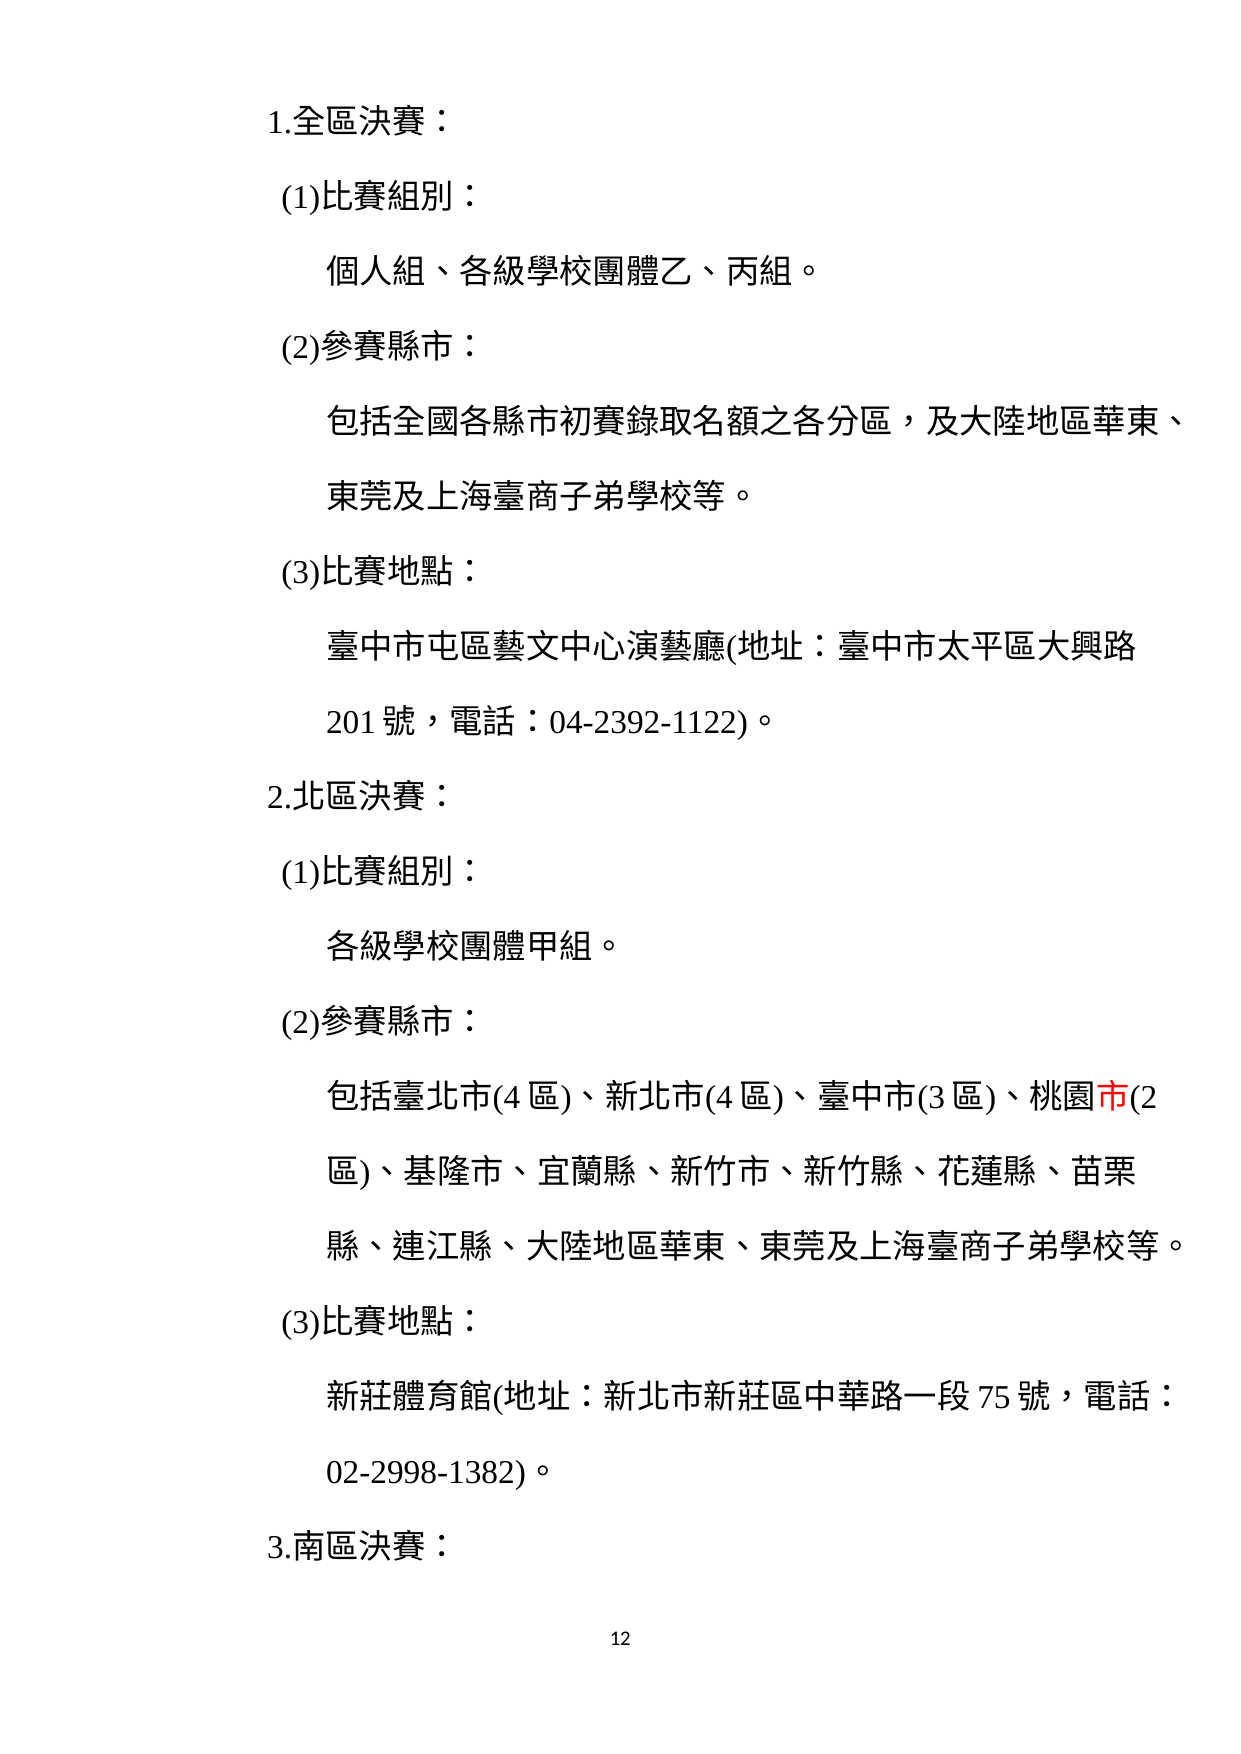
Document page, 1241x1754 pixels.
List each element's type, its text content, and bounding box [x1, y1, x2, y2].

text (1)比賽組別： 個人組、各級學校團體乙、丙組。 [281, 156, 1165, 306]
text (2)參賽縣市： 包括臺北市(4區)、新北市(4區)、臺中市(3區)、桃園市(2區)、基隆市、宜蘭縣、新竹市、新竹縣、花蓮縣、苗栗縣、連江縣、大陸地區華東、東莞及上海臺商子弟學校等。 [281, 981, 1165, 1281]
text 2.北區決賽： [267, 756, 1165, 831]
text (1)比賽組別： 各級學校團體甲組。 [281, 831, 1165, 981]
text (3)比賽地點： 臺中市屯區藝文中心演藝廳(地址：臺中市太平區大興路201號，電話：04-2392-1122)。 [281, 531, 1165, 756]
text 3.南區決賽： [267, 1506, 1165, 1581]
text (2)參賽縣市： 包括全國各縣市初賽錄取名額之各分區，及大陸地區華東、東莞及上海臺商子弟學校等。 [281, 306, 1165, 531]
text (3)比賽地點： 新莊體育館(地址：新北市新莊區中華路一段75號，電話：02-2998-1382)。 [281, 1281, 1165, 1506]
text 1.全區決賽： [267, 81, 1165, 156]
